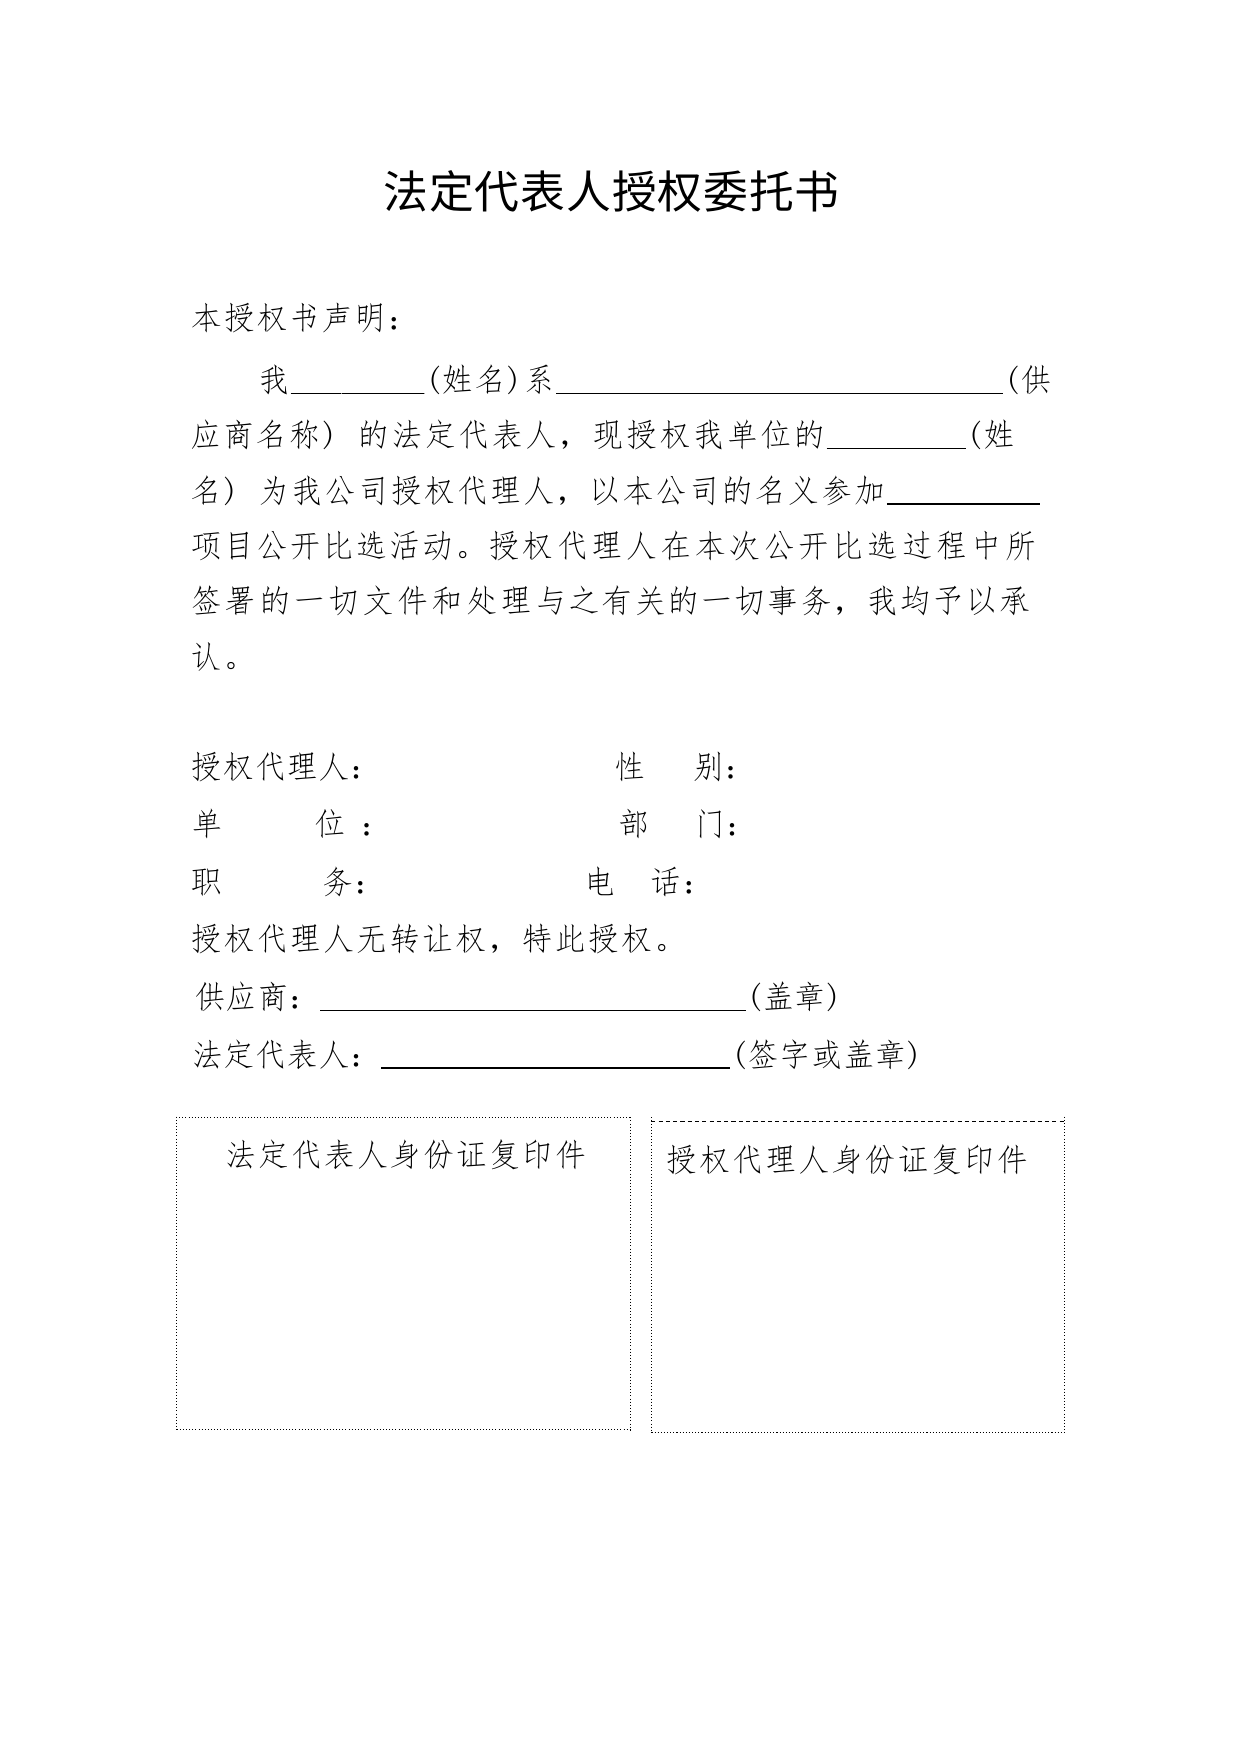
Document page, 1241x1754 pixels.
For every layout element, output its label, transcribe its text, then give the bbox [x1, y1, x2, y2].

text 供应商： (盖章) [193, 981, 1064, 1015]
text 授权代理人无转让权，特此授权。 [189, 923, 1064, 957]
table_header 授权代理人身份证复印件 [652, 1117, 1064, 1431]
table_header [630, 1117, 652, 1431]
text 授权代理人： 性 别： [189, 750, 1064, 785]
text 单 位 ： 部 门： [190, 808, 1064, 843]
text 职 务： 电 话： [189, 865, 1064, 900]
text 本授权书声明： [190, 301, 1064, 336]
text 我 (姓名)系 (供应商名称) 的法定代表人，现授权我单位的 (姓名) 为我公司授权代理人，以本公司的名义参加 项目公开比选活动。授权代理人在本次公开比选过程中所签署的一切文件和处理与之有关的一切事务，我均予以承认。 [189, 359, 1053, 673]
text 法定代表人授权委托书 [383, 160, 1064, 220]
text 法定代表人： (签字或盖章) [191, 1038, 1064, 1073]
table_header 法定代表人身份证复印件 [176, 1117, 630, 1429]
